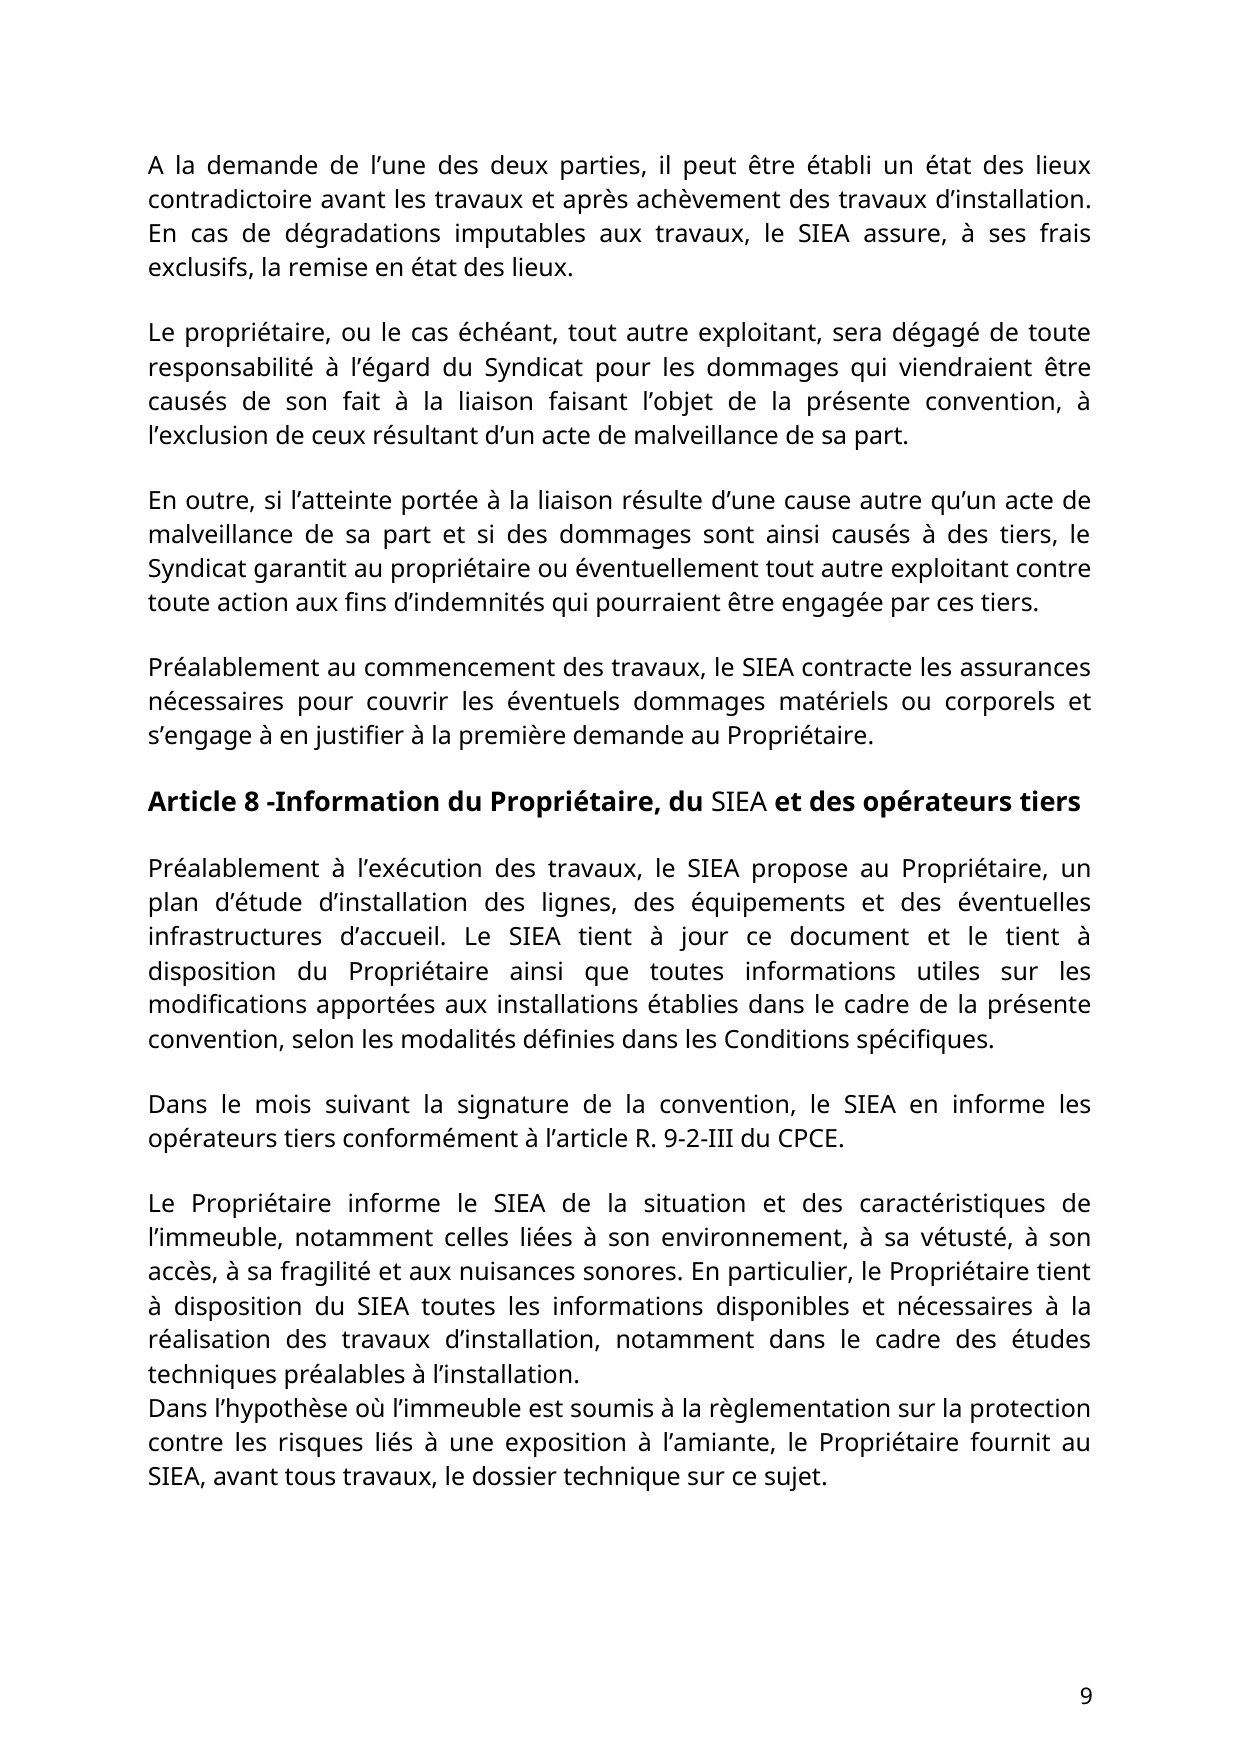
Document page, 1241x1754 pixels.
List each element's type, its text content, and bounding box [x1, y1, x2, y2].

text Article 8 -Information du Propriétaire, du SIEA et des opérateurs tiers [148, 783, 1093, 820]
text Le Propriétaire informe le SIEA de la situation et des caractéristiques de l’immeuble, notamment celles liées à son environnement, à sa vétusté, à son accès, à sa fragilité et aux nuisances sonores. En particulier, le Propriétaire tient à disposition du SIEA toutes les informations disponibles et nécessaires à la réalisation des travaux d’installation, notamment dans le cadre des études techniques préalables à l’installation. [148, 1186, 1093, 1390]
text Dans l’hypothèse où l’immeuble est soumis à la règlementation sur la protection contre les risques liés à une exposition à l’amiante, le Propriétaire fournit au SIEA, avant tous travaux, le dossier technique sur ce sujet. [148, 1390, 1093, 1492]
text Le propriétaire, ou le cas échéant, tout autre exploitant, sera dégagé de toute responsabilité à l’égard du Syndicat pour les dommages qui viendraient être causés de son fait à la liaison faisant l’objet de la présente convention, à l’exclusion de ceux résultant d’un acte de malveillance de sa part. [148, 315, 1093, 451]
text En outre, si l’atteinte portée à la liaison résulte d’une cause autre qu’un acte de malveillance de sa part et si des dommages sont ainsi causés à des tiers, le Syndicat garantit au propriétaire ou éventuellement tout autre exploitant contre toute action aux fins d’indemnités qui pourraient être engagée par ces tiers. [148, 483, 1093, 619]
text Préalablement au commencement des travaux, le SIEA contracte les assurances nécessaires pour couvrir les éventuels dommages matériels ou corporels et s’engage à en justifier à la première demande au Propriétaire. [148, 649, 1093, 752]
text Préalablement à l’exécution des travaux, le SIEA propose au Propriétaire, un plan d’étude d’installation des lignes, des équipements et des éventuelles infrastructures d’accueil. Le SIEA tient à jour ce document et le tient à disposition du Propriétaire ainsi que toutes informations utiles sur les modifications apportées aux installations établies dans le cadre de la présente convention, selon les modalités définies dans les Conditions spécifiques. [148, 851, 1093, 1055]
text A la demande de l’une des deux parties, il peut être établi un état des lieux contradictoire avant les travaux et après achèvement des travaux d’installation. En cas de dégradations imputables aux travaux, le SIEA assure, à ses frais exclusifs, la remise en état des lieux. [148, 148, 1093, 284]
text Dans le mois suivant la signature de la convention, le SIEA en informe les opérateurs tiers conformément à l’article R. 9-2-III du CPCE. [148, 1087, 1093, 1155]
